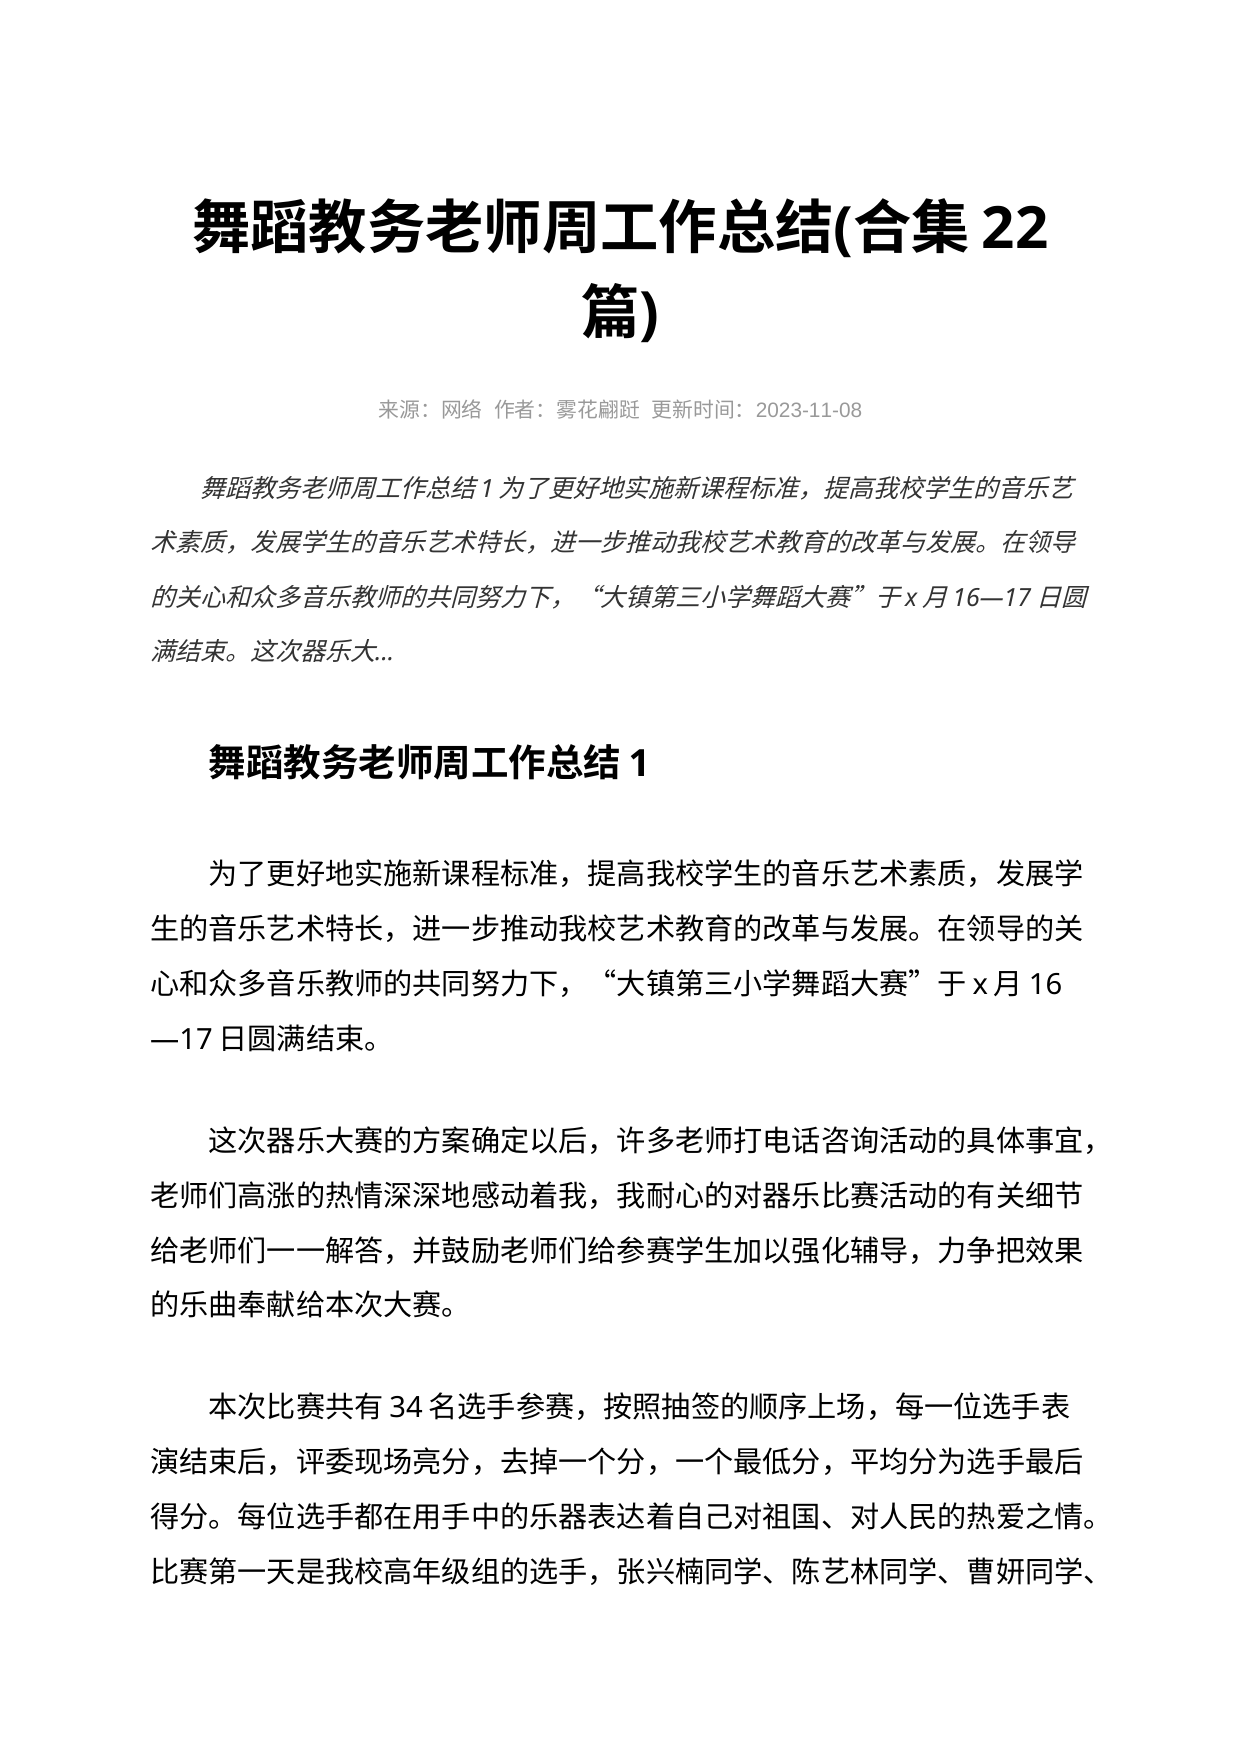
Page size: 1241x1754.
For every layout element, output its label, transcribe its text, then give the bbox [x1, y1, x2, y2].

text 为了更好地实施新课程标准，提高我校学生的音乐艺术素质，发展学生的音乐艺术特长，进一步推动我校艺术教育的改革与发展。在领导的关心和众多音乐教师的共同努力下，“大镇第三小学舞蹈大赛”于x月16—17日圆满结束。 [150, 851, 1090, 1058]
text 舞蹈教务老师周工作总结1 [150, 733, 1090, 787]
subtitle 舞蹈教务老师周工作总结(合集22篇) [150, 181, 1090, 351]
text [150, 1384, 1090, 1591]
text 舞蹈教务老师周工作总结1为了更好地实施新课程标准，提高我校学生的音乐艺术素质，发展学生的音乐艺术特长，进一步推动我校艺术教育的改革与发展。在领导的关心和众多音乐教师的共同努力下，“大镇第三小学舞蹈大赛”于x月16—17日圆满结束。这次器乐大... [150, 468, 1090, 668]
text 来源：网络 作者：雾花翩跹 更新时间：2023-11-08 [150, 398, 1090, 422]
text 这次器乐大赛的方案确定以后，许多老师打电话咨询活动的具体事宜，老师们高涨的热情深深地感动着我，我耐心的对器乐比赛活动的有关细节给老师们一一解答，并鼓励老师们给参赛学生加以强化辅导，力争把效果的乐曲奉献给本次大赛。 [150, 1117, 1090, 1324]
